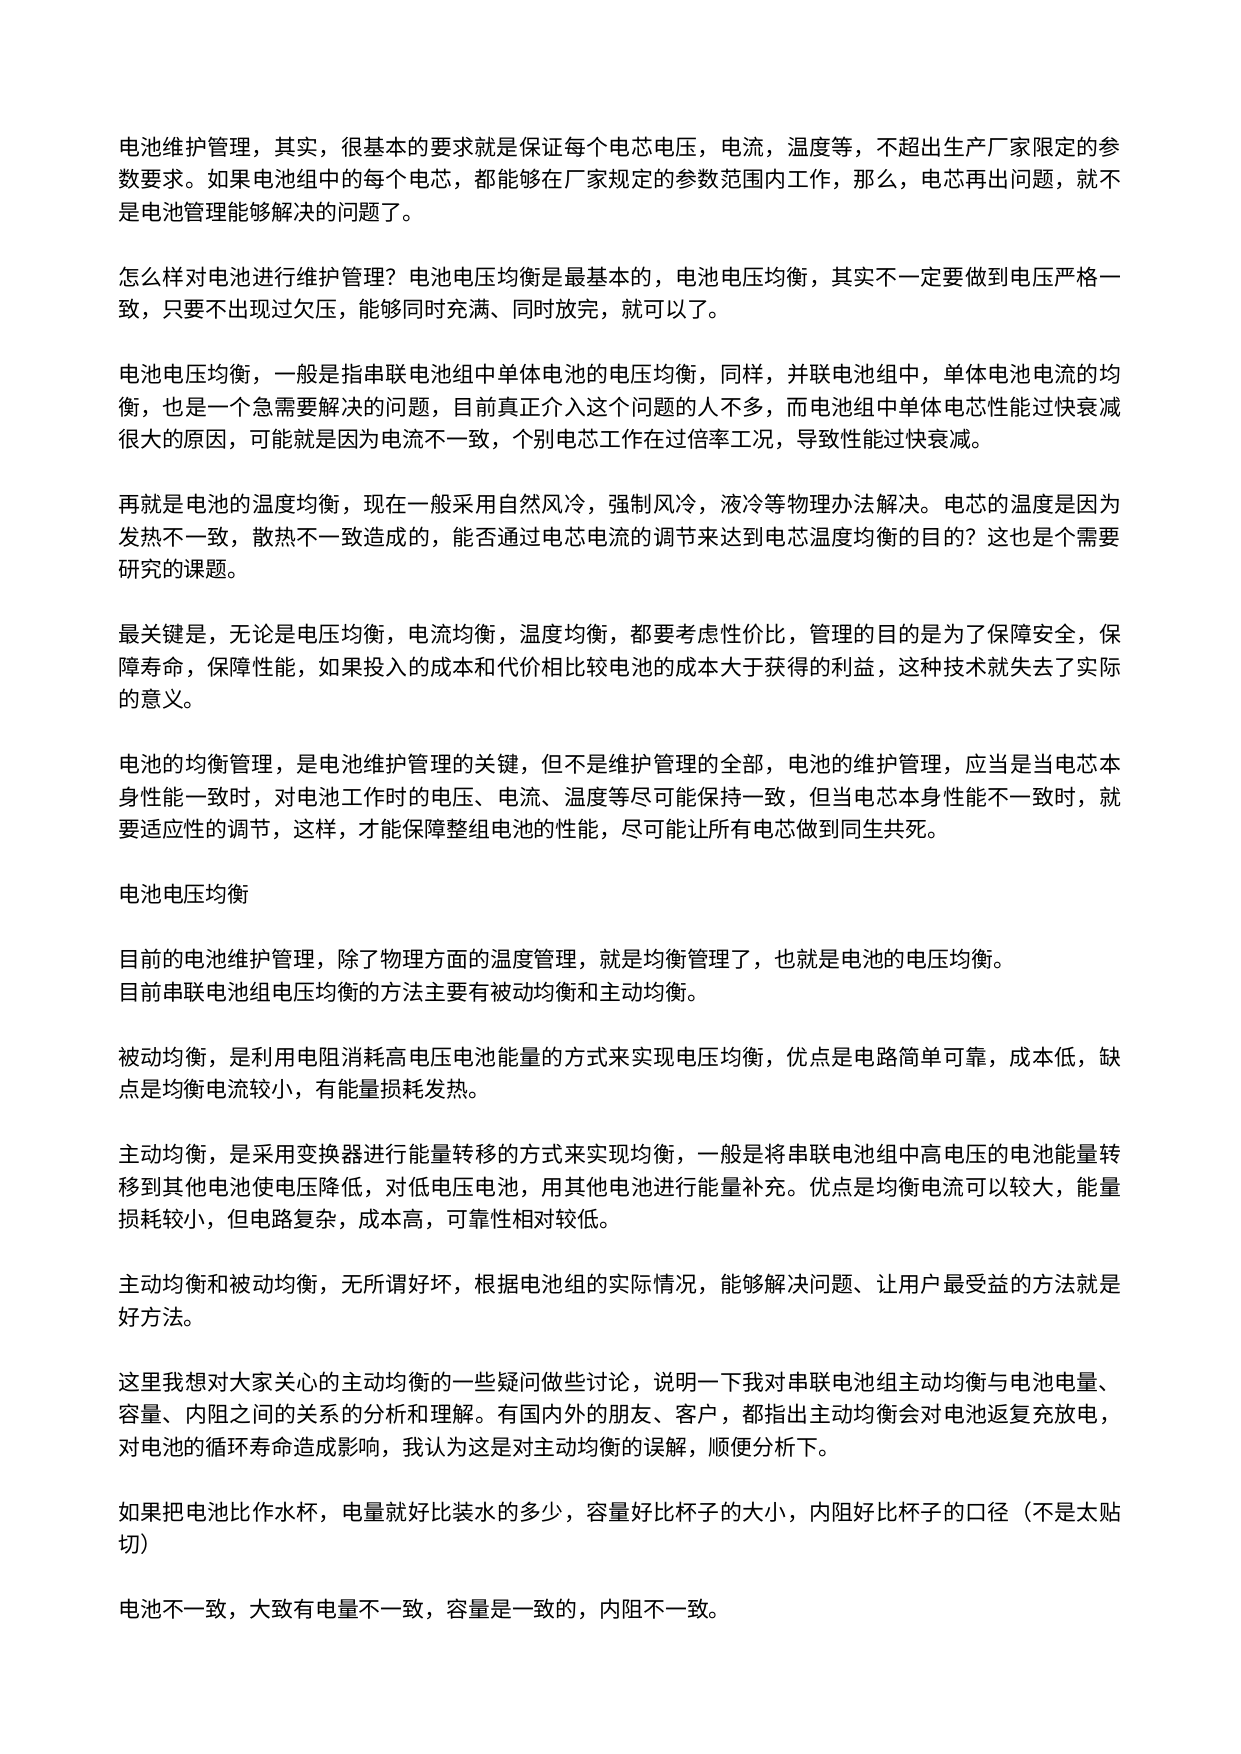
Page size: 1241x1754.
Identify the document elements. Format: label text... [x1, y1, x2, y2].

text 主动均衡，是采用变换器进行能量转移的方式来实现均衡，一般是将串联电池组中高电压的电池能量转移到其他电池使电压降低，对低电压电池，用其他电池进行能量补充。优点是均衡电流可以较大，能量损耗较小，但电路复杂，成本高，可靠性相对较低。 [118, 1137, 1122, 1234]
text 最关键是，无论是电压均衡，电流均衡，温度均衡，都要考虑性价比，管理的目的是为了保障安全，保障寿命，保障性能，如果投入的成本和代价相比较电池的成本大于获得的利益，这种技术就失去了实际的意义。 [118, 617, 1122, 714]
text 电池不一致，大致有电量不一致，容量是一致的，内阻不一致。 [118, 1592, 1122, 1624]
text 再就是电池的温度均衡，现在一般采用自然风冷，强制风冷，液冷等物理办法解决。电芯的温度是因为发热不一致，散热不一致造成的，能否通过电芯电流的调节来达到电芯温度均衡的目的？这也是个需要研究的课题。 [118, 487, 1122, 584]
text 目前的电池维护管理，除了物理方面的温度管理，就是均衡管理了，也就是电池的电压均衡。 [118, 942, 1122, 974]
text 这里我想对大家关心的主动均衡的一些疑问做些讨论，说明一下我对串联电池组主动均衡与电池电量、容量、内阻之间的关系的分析和理解。有国内外的朋友、客户，都指出主动均衡会对电池返复充放电，对电池的循环寿命造成影响，我认为这是对主动均衡的误解，顺便分析下。 [118, 1364, 1122, 1462]
text 如果把电池比作水杯，电量就好比装水的多少，容量好比杯子的大小，内阻好比杯子的口径（不是太贴切） [118, 1494, 1122, 1559]
text 电池的均衡管理，是电池维护管理的关键，但不是维护管理的全部，电池的维护管理，应当是当电芯本身性能一致时，对电池工作时的电压、电流、温度等尽可能保持一致，但当电芯本身性能不一致时，就要适应性的调节，这样，才能保障整组电池的性能，尽可能让所有电芯做到同生共死。 [118, 747, 1122, 844]
text 主动均衡和被动均衡，无所谓好坏，根据电池组的实际情况，能够解决问题、让用户最受益的方法就是好方法。 [118, 1267, 1122, 1332]
text 怎么样对电池进行维护管理？电池电压均衡是最基本的，电池电压均衡，其实不一定要做到电压严格一致，只要不出现过欠压，能够同时充满、同时放完，就可以了。 [118, 259, 1122, 324]
text 目前串联电池组电压均衡的方法主要有被动均衡和主动均衡。 [118, 974, 1122, 1007]
text 电池电压均衡，一般是指串联电池组中单体电池的电压均衡，同样，并联电池组中，单体电池电流的均衡，也是一个急需要解决的问题，目前真正介入这个问题的人不多，而电池组中单体电芯性能过快衰减很大的原因，可能就是因为电流不一致，个别电芯工作在过倍率工况，导致性能过快衰减。 [118, 357, 1122, 454]
text 电池电压均衡 [118, 877, 1122, 909]
text 电池维护管理，其实，很基本的要求就是保证每个电芯电压，电流，温度等，不超出生产厂家限定的参数要求。如果电池组中的每个电芯，都能够在厂家规定的参数范围内工作，那么，电芯再出问题，就不是电池管理能够解决的问题了。 [118, 129, 1122, 227]
text 被动均衡，是利用电阻消耗高电压电池能量的方式来实现电压均衡，优点是电路简单可靠，成本低，缺点是均衡电流较小，有能量损耗发热。 [118, 1039, 1122, 1104]
